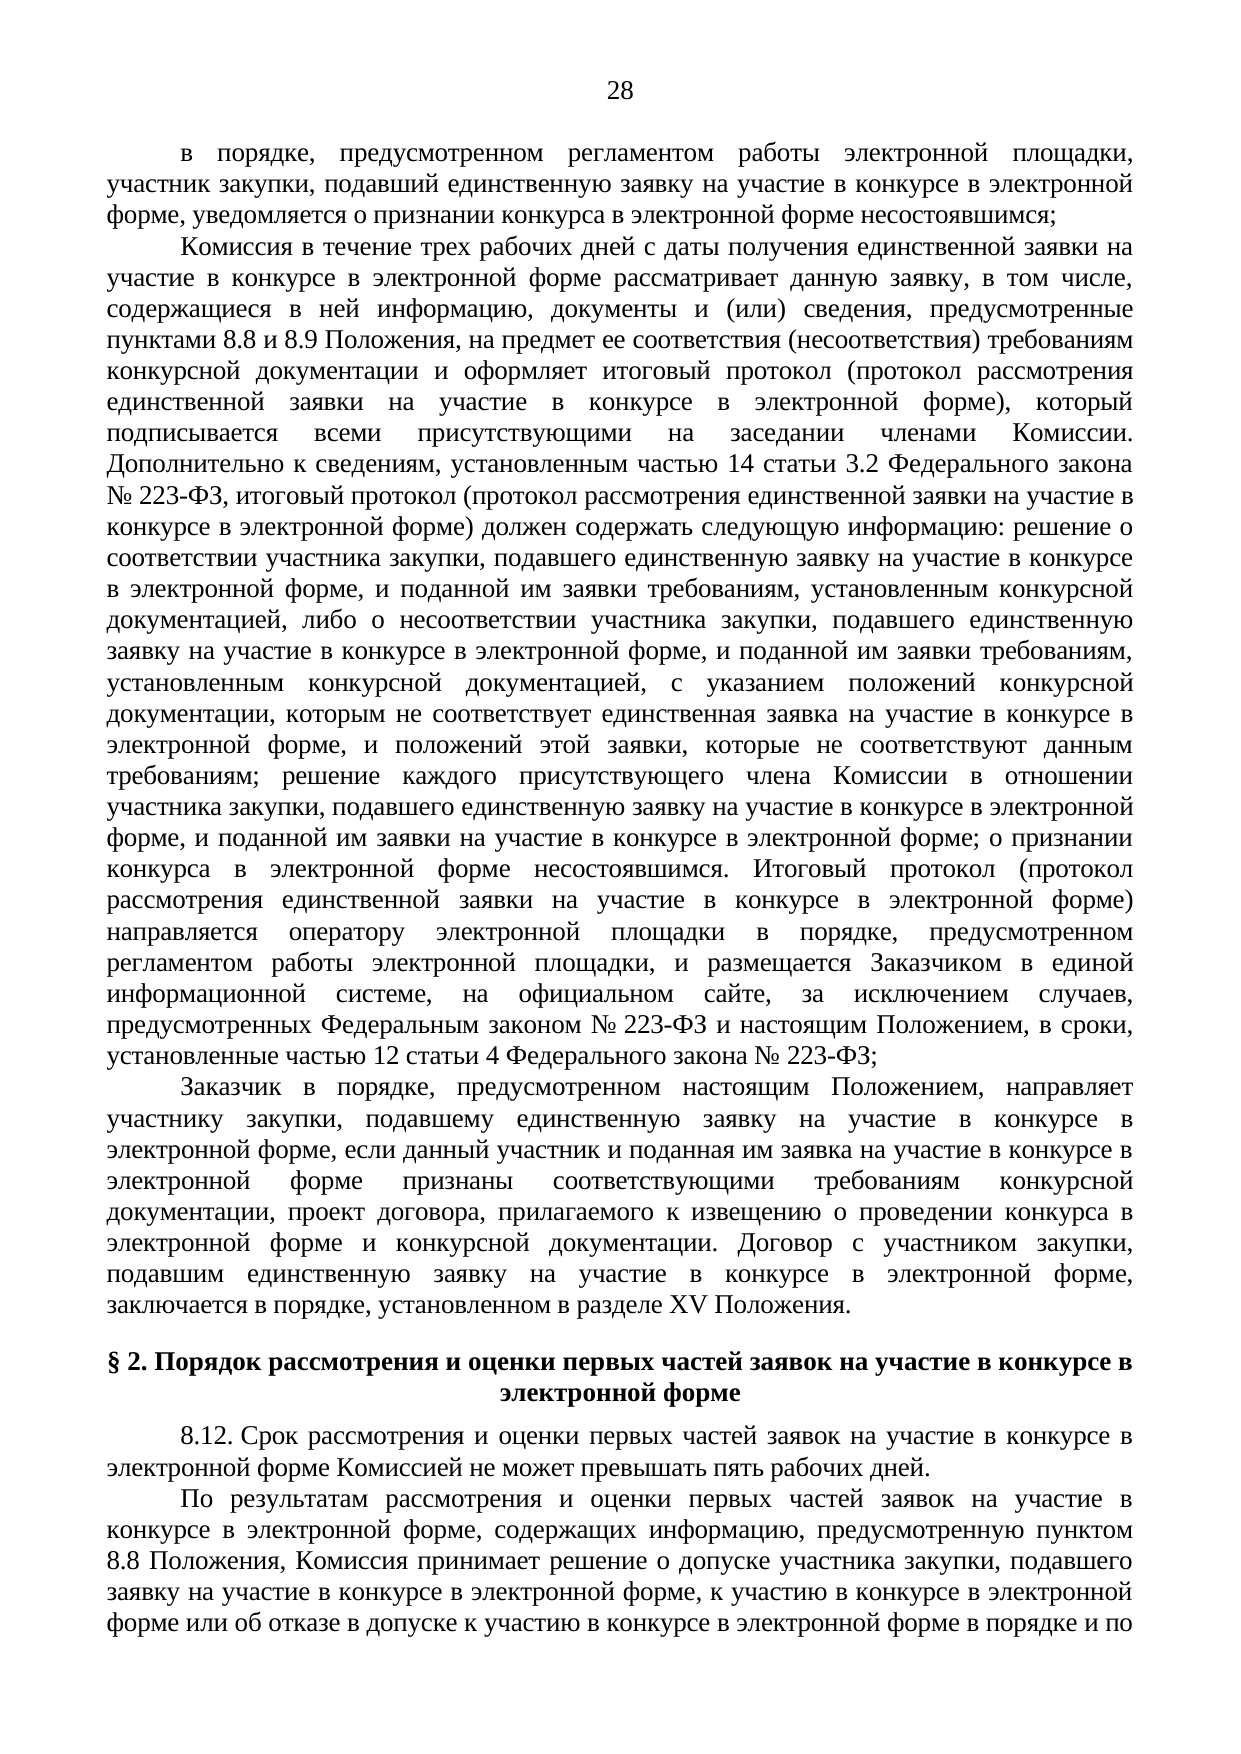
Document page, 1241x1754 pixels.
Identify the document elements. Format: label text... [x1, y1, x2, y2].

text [106, 1482, 1134, 1637]
text в порядке, предусмотренном регламентом работы электронной площадки, участник закупки, подавший единственную заявку на участие в конкурсе в электронной форме, уведомляется о признании конкурса в электронной форме несостоявшимся; [106, 136, 1134, 229]
text § 2. Порядок рассмотрения и оценки первых частей заявок на участие в конкурсе в электронной форме [106, 1345, 1134, 1407]
text 8.12. Срок рассмотрения и оценки первых частей заявок на участие в конкурсе в электронной форме Комиссией не может превышать пять рабочих дней. [106, 1419, 1134, 1482]
text Заказчик в порядке, предусмотренном настоящим Положением, направляет участнику закупки, подавшему единственную заявку на участие в конкурсе в электронной форме, если данный участник и поданная им заявка на участие в конкурсе в электронной форме признаны соответствующими требованиям конкурсной документации, проект договора, прилагаемого к извещению о проведении конкурса в электронной форме и конкурсной документации. Договор с участником закупки, подавшим единственную заявку на участие в конкурсе в электронной форме, заключается в порядке, установленном в разделе XV Положения. [106, 1071, 1134, 1320]
text Комиссия в течение трех рабочих дней с даты получения единственной заявки на участие в конкурсе в электронной форме рассматривает данную заявку, в том числе, содержащиеся в ней информацию, документы и (или) сведения, предусмотренные пунктами 8.8 и 8.9 Положения, на предмет ее соответствия (несоответствия) требованиям конкурсной документации и оформляет итоговый протокол (протокол рассмотрения единственной заявки на участие в конкурсе в электронной форме), который подписывается всеми присутствующими на заседании членами Комиссии. Дополнительно к сведениям, установленным частью 14 статьи 3.2 Федерального закона № 223-ФЗ, итоговый протокол (протокол рассмотрения единственной заявки на участие в конкурсе в электронной форме) должен содержать следующую информацию: решение о соответствии участника закупки, подавшего единственную заявку на участие в конкурсе в электронной форме, и поданной им заявки требованиям, установленным конкурсной документацией, либо о несоответствии участника закупки, подавшего единственную заявку на участие в конкурсе в электронной форме, и поданной им заявки требованиям, установленным конкурсной документацией, с указанием положений конкурсной документации, которым не соответствует единственная заявка на участие в конкурсе в электронной форме, и положений этой заявки, которые не соответствуют данным требованиям; решение каждого присутствующего члена Комиссии в отношении участника закупки, подавшего единственную заявку на участие в конкурсе в электронной форме, и поданной им заявки на участие в конкурсе в электронной форме; о признании конкурса в электронной форме несостоявшимся. Итоговый протокол (протокол рассмотрения единственной заявки на участие в конкурсе в электронной форме) направляется оператору электронной площадки в порядке, предусмотренном регламентом работы электронной площадки, и размещается Заказчиком в единой информационной системе, на официальном сайте, за исключением случаев, предусмотренных Федеральным законом № 223-ФЗ и настоящим Положением, в сроки, установленные частью 12 статьи 4 Федерального закона № 223-ФЗ; [106, 229, 1134, 1071]
